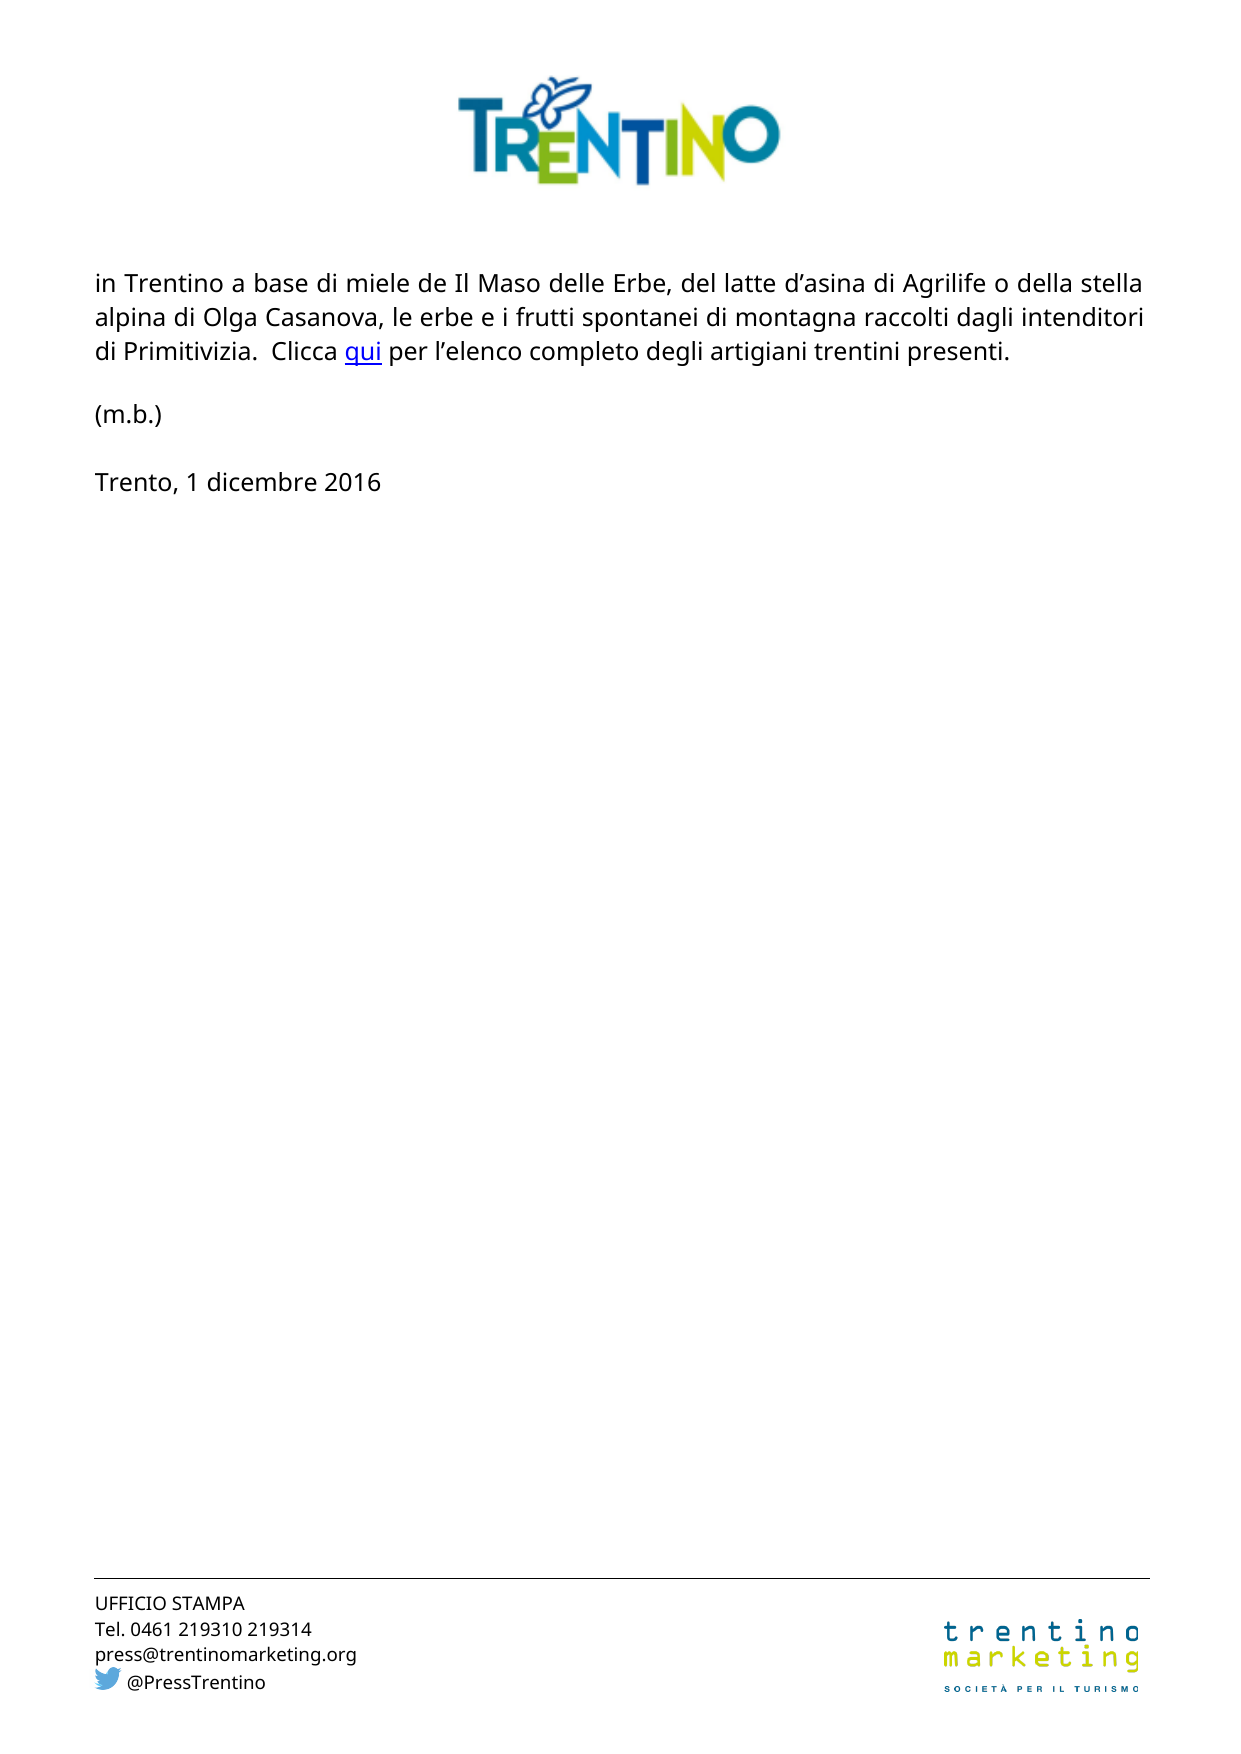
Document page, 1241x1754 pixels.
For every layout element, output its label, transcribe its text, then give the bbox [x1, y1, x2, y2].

picture [89, 1667, 122, 1690]
text (m.b.) [94, 397, 1146, 431]
picture [452, 64, 789, 194]
text Trento, 1 dicembre 2016 [94, 465, 1146, 499]
